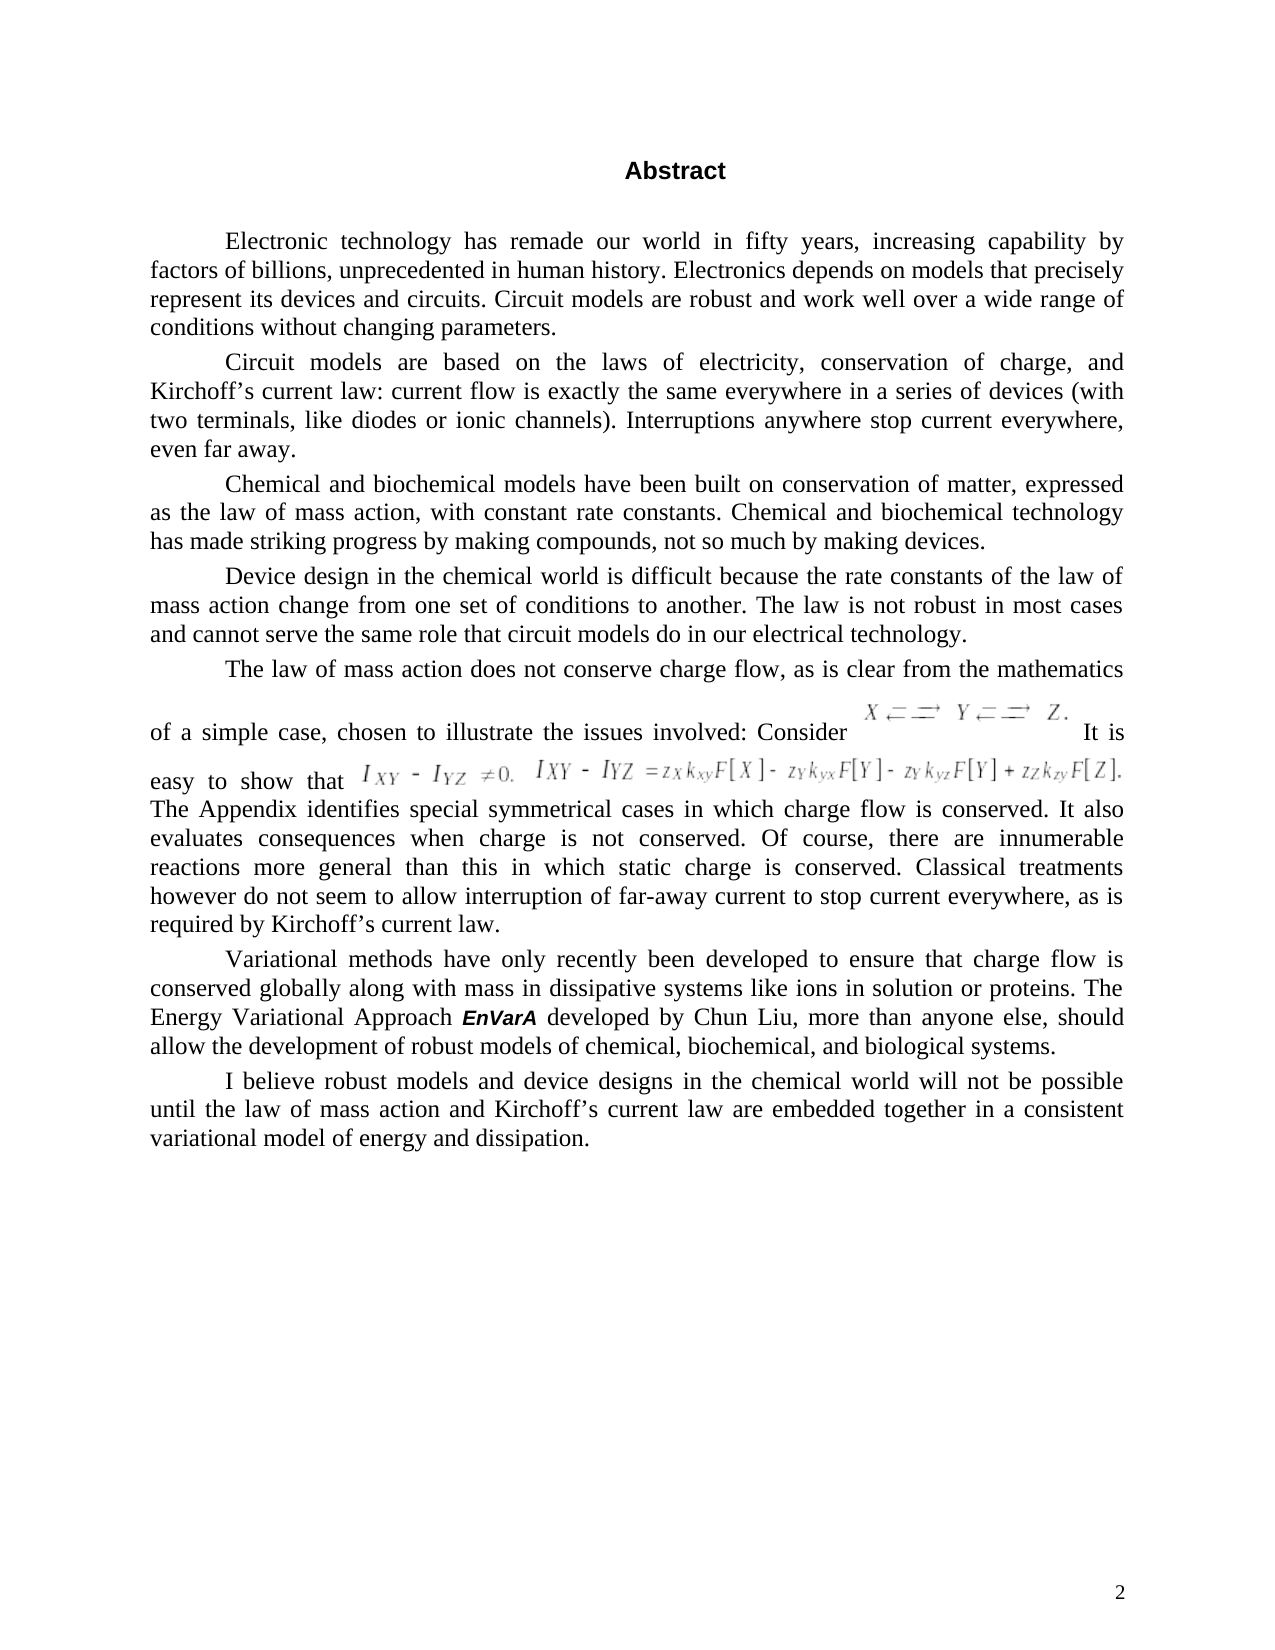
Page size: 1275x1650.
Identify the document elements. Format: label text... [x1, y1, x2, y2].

text Electronic technology has remade our world in fifty years, increasing capability by factors of billions, unprecedented in human history. Electronics depends on models that precisely represent its devices and circuits. Circuit models are robust and work well over a wide range of conditions without changing parameters. [150, 226, 1125, 341]
text Chemical and biochemical models have been built on conservation of matter, expressed as the law of mass action, with constant rate constants. Chemical and biochemical technology has made striking progress by making compounds, not so much by making devices. [150, 469, 1125, 555]
text Device design in the chemical world is difficult because the rate constants of the law of mass action change from one set of conditions to another. The law is not robust in most cases and cannot serve the same role that circuit models do in our electrical technology. [150, 561, 1125, 647]
text Abstract [150, 156, 1125, 185]
text The law of mass action does not conserve charge flow, as is clear from the mathematics of a simple case, chosen to illustrate the issues involved: Consider It is easy to show that The Appendix identifies special symmetrical cases in which charge flow is conserved. It also evaluates consequences when charge is not conserved. Of course, there are innumerable reactions more general than this in which static charge is conserved. Classical treatments however do not seem to allow interruption of far-away current to stop current everywhere, as is required by Kirchoff’s current law. [150, 654, 1125, 938]
text I believe robust models and device designs in the chemical world will not be possible until the law of mass action and Kirchoff’s current law are embedded together in a consistent variational model of energy and dissipation. [150, 1066, 1125, 1152]
text Circuit models are based on the laws of electricity, conservation of charge, and Kirchoff’s current law: current flow is exactly the same everywhere in a series of devices (with two terminals, like diodes or ionic channels). Interruptions anywhere stop current everywhere, even far away. [150, 347, 1125, 462]
text Variational methods have only recently been developed to ensure that charge flow is conserved globally along with mass in dissipative systems like ions in solution or proteins. The Energy Variational Approach EnVarA developed by Chun Liu, more than anyone else, should allow the development of robust models of chemical, biochemical, and biological systems. [150, 944, 1125, 1059]
